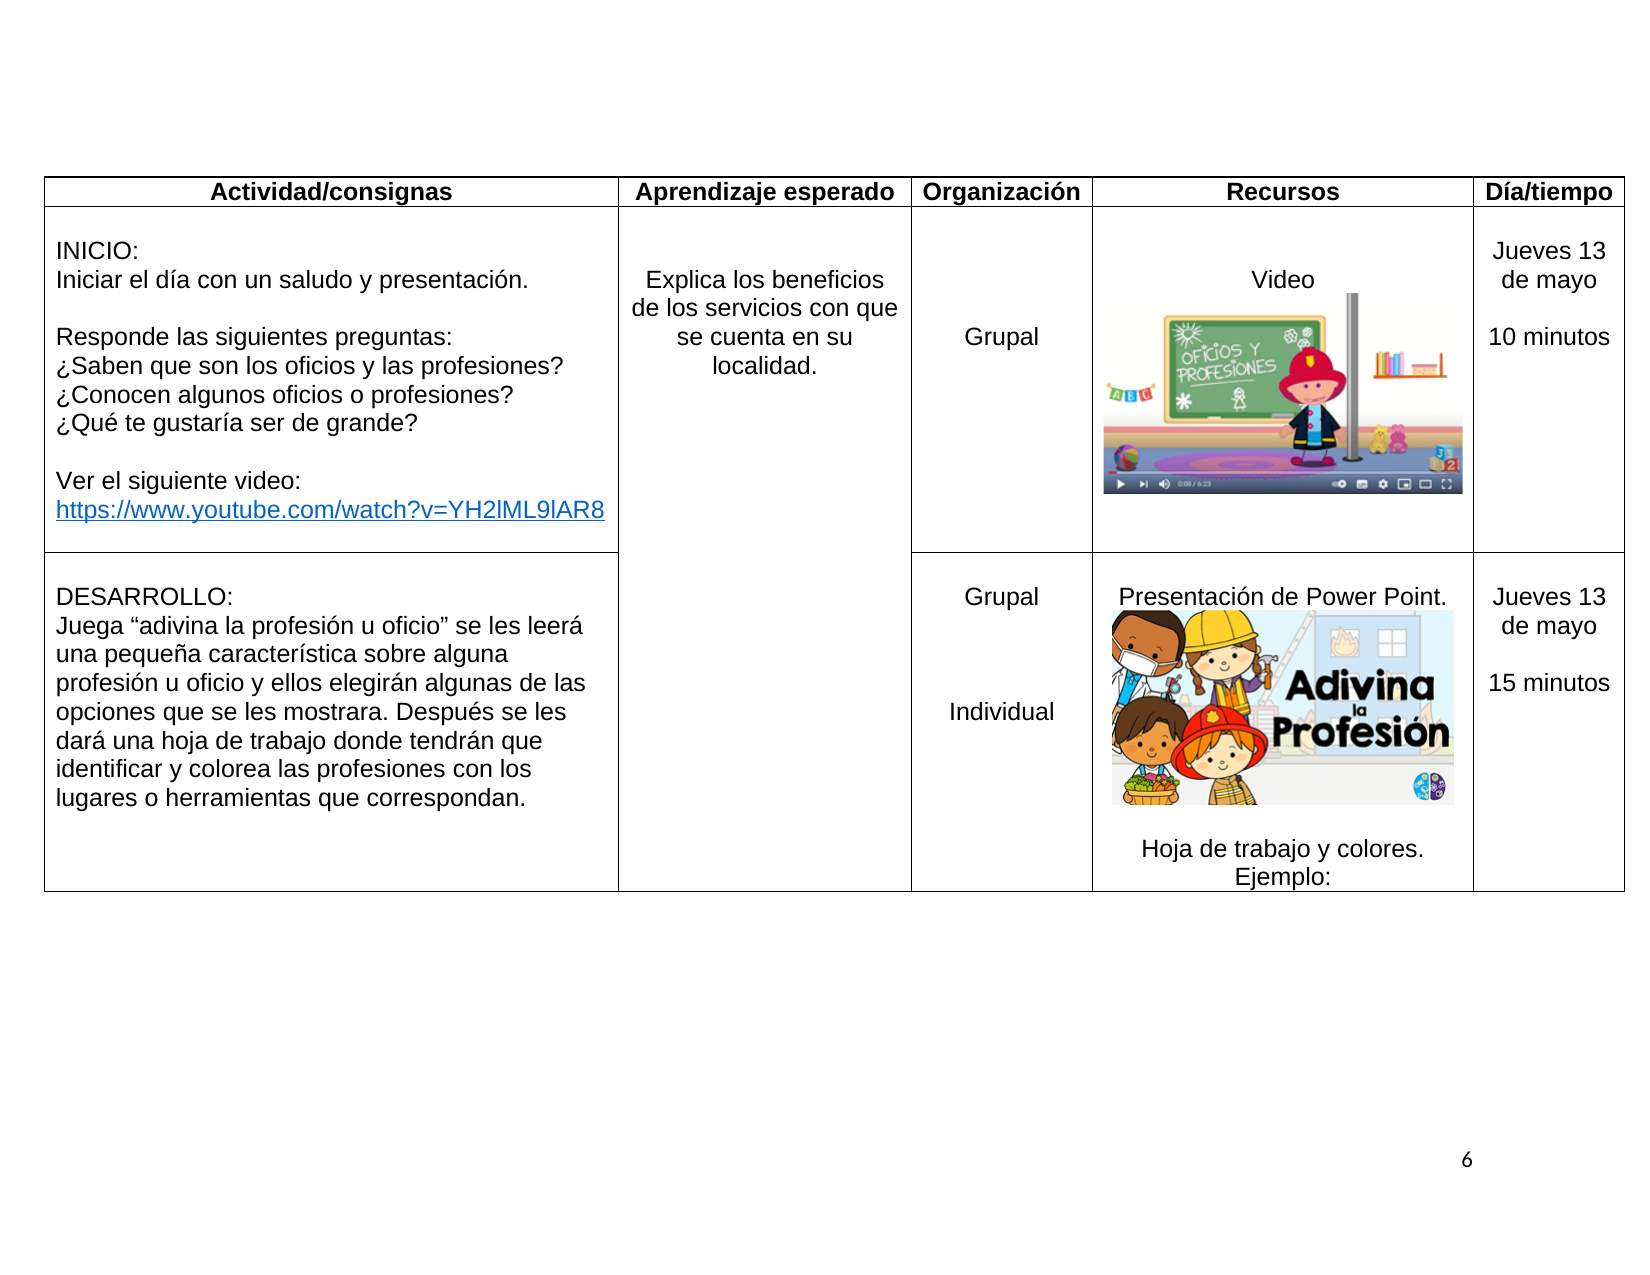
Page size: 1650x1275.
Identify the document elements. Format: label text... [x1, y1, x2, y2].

table_cell Grupal [912, 207, 1092, 552]
table_header Recursos [1093, 178, 1473, 206]
table_cell Jueves 13 de mayo 10 minutos [1474, 207, 1624, 552]
table_header Actividad/consignas [45, 178, 618, 206]
table_cell Grupal Individual [912, 553, 1092, 891]
table_cell Jueves 13 de mayo 15 minutos [1474, 553, 1624, 891]
picture [1103, 293, 1463, 494]
table_header Aprendizaje esperado [619, 178, 911, 206]
table_cell Explica los beneficios de los servicios con que se cuenta en su localidad. [619, 207, 911, 552]
table_cell Video [1093, 207, 1473, 552]
table_cell [619, 552, 911, 891]
table_header Día/tiempo [1474, 178, 1624, 206]
picture [1112, 610, 1454, 805]
table_header Organización [912, 178, 1092, 206]
table_cell DESARROLLO: Juega “adivina la profesión u oficio” se les leerá una pequeña característica sobre alguna profesión u oficio y ellos elegirán algunas de las opciones que se les mostrara. Después se les dará una hoja de trabajo donde tendrán que identificar y colorea las profesiones con los lugares o herramientas que correspondan. [45, 553, 618, 891]
table_cell INICIO: Iniciar el día con un saludo y presentación. Responde las siguientes preguntas: ¿Saben que son los oficios y las profesiones? ¿Conocen algunos oficios o profesiones? ¿Qué te gustaría ser de grande? Ver el siguiente video: https://www.youtube.com/watch?v=YH2lML9lAR8 [45, 207, 618, 552]
table_cell Presentación de Power Point. Hoja de trabajo y colores. Ejemplo: [1093, 553, 1473, 891]
